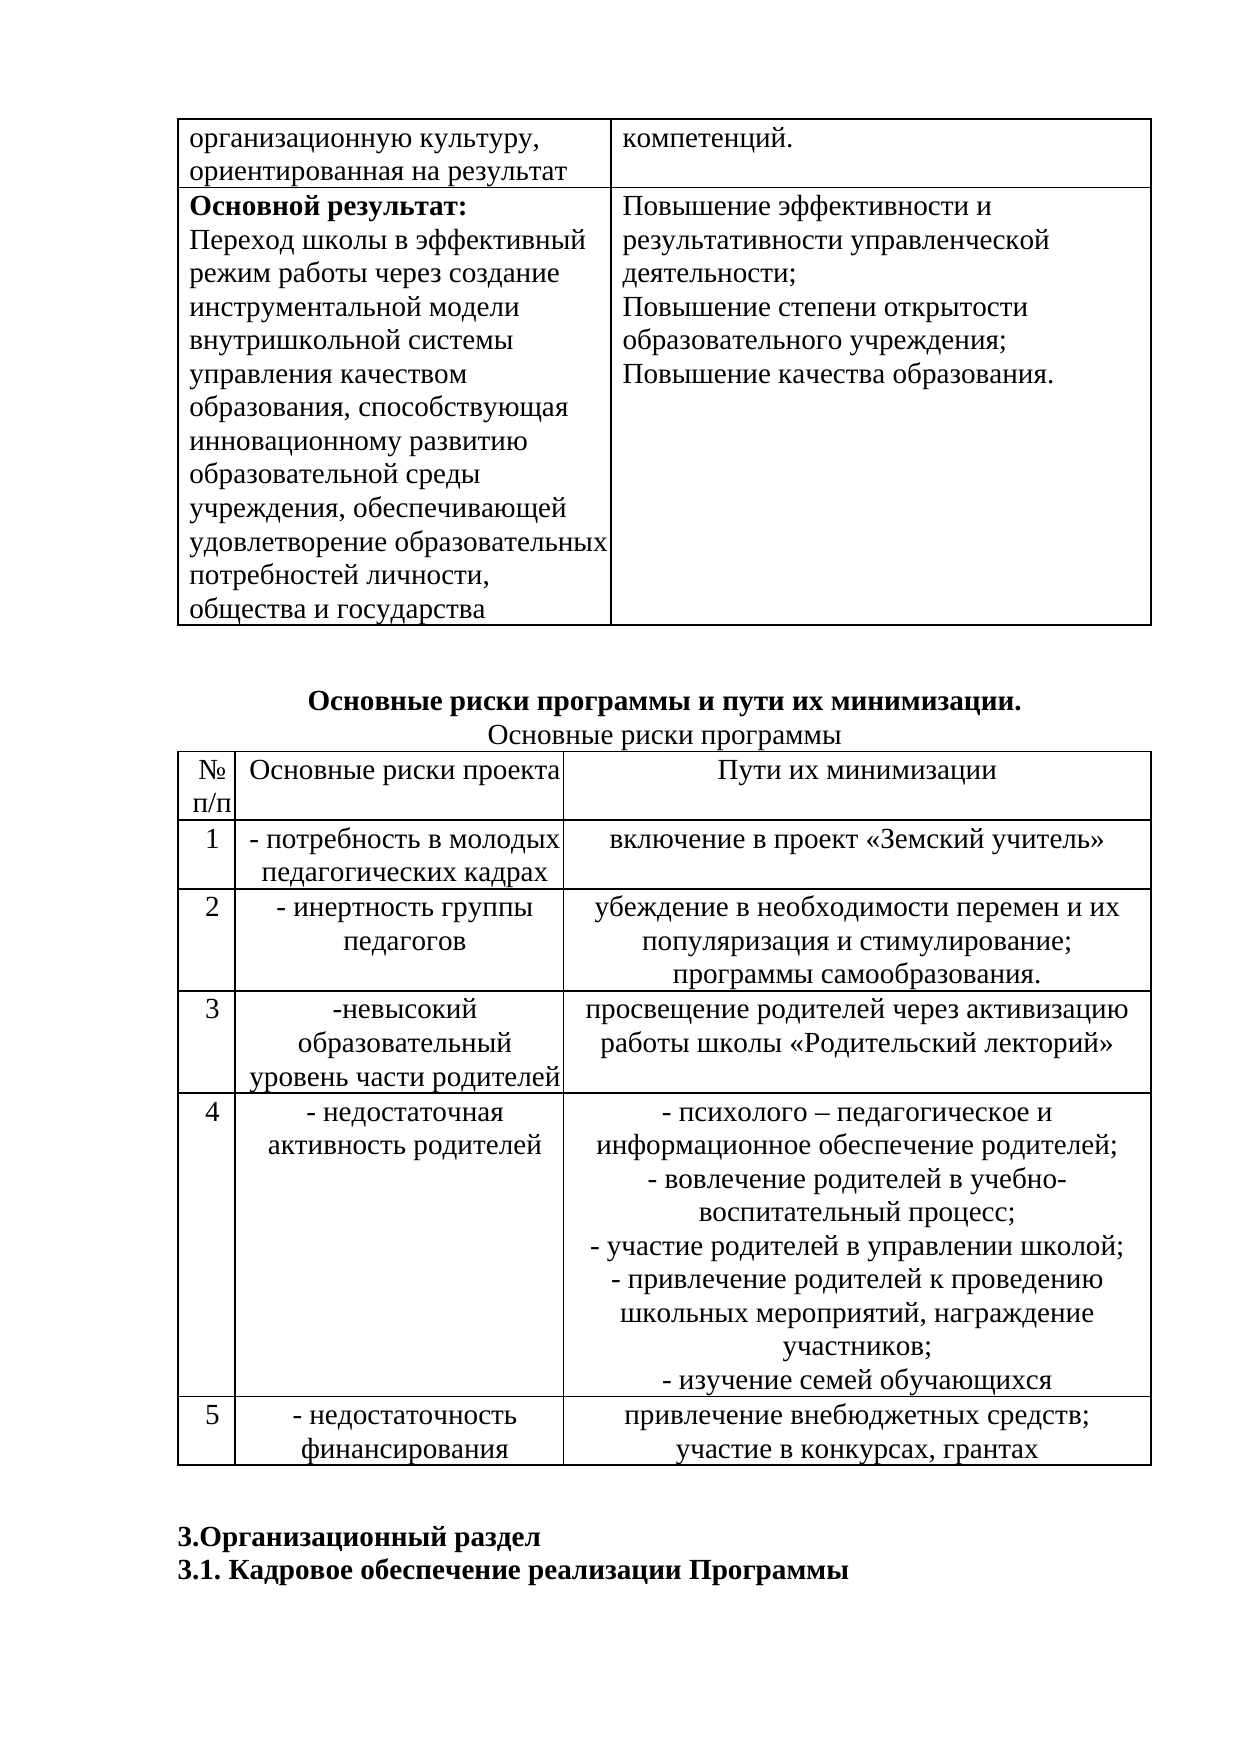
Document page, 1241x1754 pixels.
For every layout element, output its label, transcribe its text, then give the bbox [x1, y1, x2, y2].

text 3.1. Кадровое обеспечение реализации Программы [177, 1552, 1152, 1586]
table_cell - недостаточность финансирования [236, 1397, 563, 1464]
text 3.Организационный раздел [177, 1519, 1152, 1552]
table_cell убеждение в необходимости перемен и их популяризация и стимулирование; программы самообразования. [564, 890, 1150, 990]
table_cell включение в проект «Земский учитель» [564, 821, 1150, 888]
table_cell просвещение родителей через активизацию работы школы «Родительский лекторий» [564, 992, 1150, 1092]
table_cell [179, 120, 610, 187]
table_cell - психолого – педагогическое и информационное обеспечение родителей; - вовлечение родителей в учебно-воспитательный процесс; - участие родителей в управлении школой; - привлечение родителей к проведению школьных мероприятий, награждение участников; - изучение семей обучающихся [564, 1094, 1150, 1396]
table_cell Повышение эффективности и результативности управленческой деятельности; Повышение степени открытости образовательного учреждения; Повышение качества образования. [612, 188, 1150, 624]
text Основные риски программы и пути их минимизации. [177, 683, 1152, 717]
table_cell 1 [179, 821, 234, 888]
table_cell 3 [179, 992, 234, 1092]
text Основные риски программы [177, 717, 1152, 751]
table_cell - потребность в молодых педагогических кадрах [236, 821, 563, 888]
table_cell - недостаточная активность родителей [236, 1094, 563, 1396]
table_cell 2 [179, 890, 234, 990]
table_cell привлечение внебюджетных средств; участие в конкурсах, грантах [564, 1397, 1150, 1464]
table_cell Основной результат: Переход школы в эффективный режим работы через создание инструментальной модели внутришкольной системы управления качеством образования, способствующая инновационному развитию образовательной среды учреждения, обеспечивающей удовлетворение образовательных потребностей личности, общества и государства [179, 188, 610, 624]
table_cell -невысокий образовательный уровень части родителей [236, 992, 563, 1092]
table_cell 5 [179, 1397, 234, 1464]
table_header Основные риски проекта [236, 752, 563, 819]
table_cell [612, 120, 1150, 187]
table_header № п/п [179, 752, 234, 819]
table_cell 4 [179, 1094, 234, 1396]
table_header Пути их минимизации [564, 752, 1150, 819]
table_cell - инертность группы педагогов [236, 890, 563, 990]
